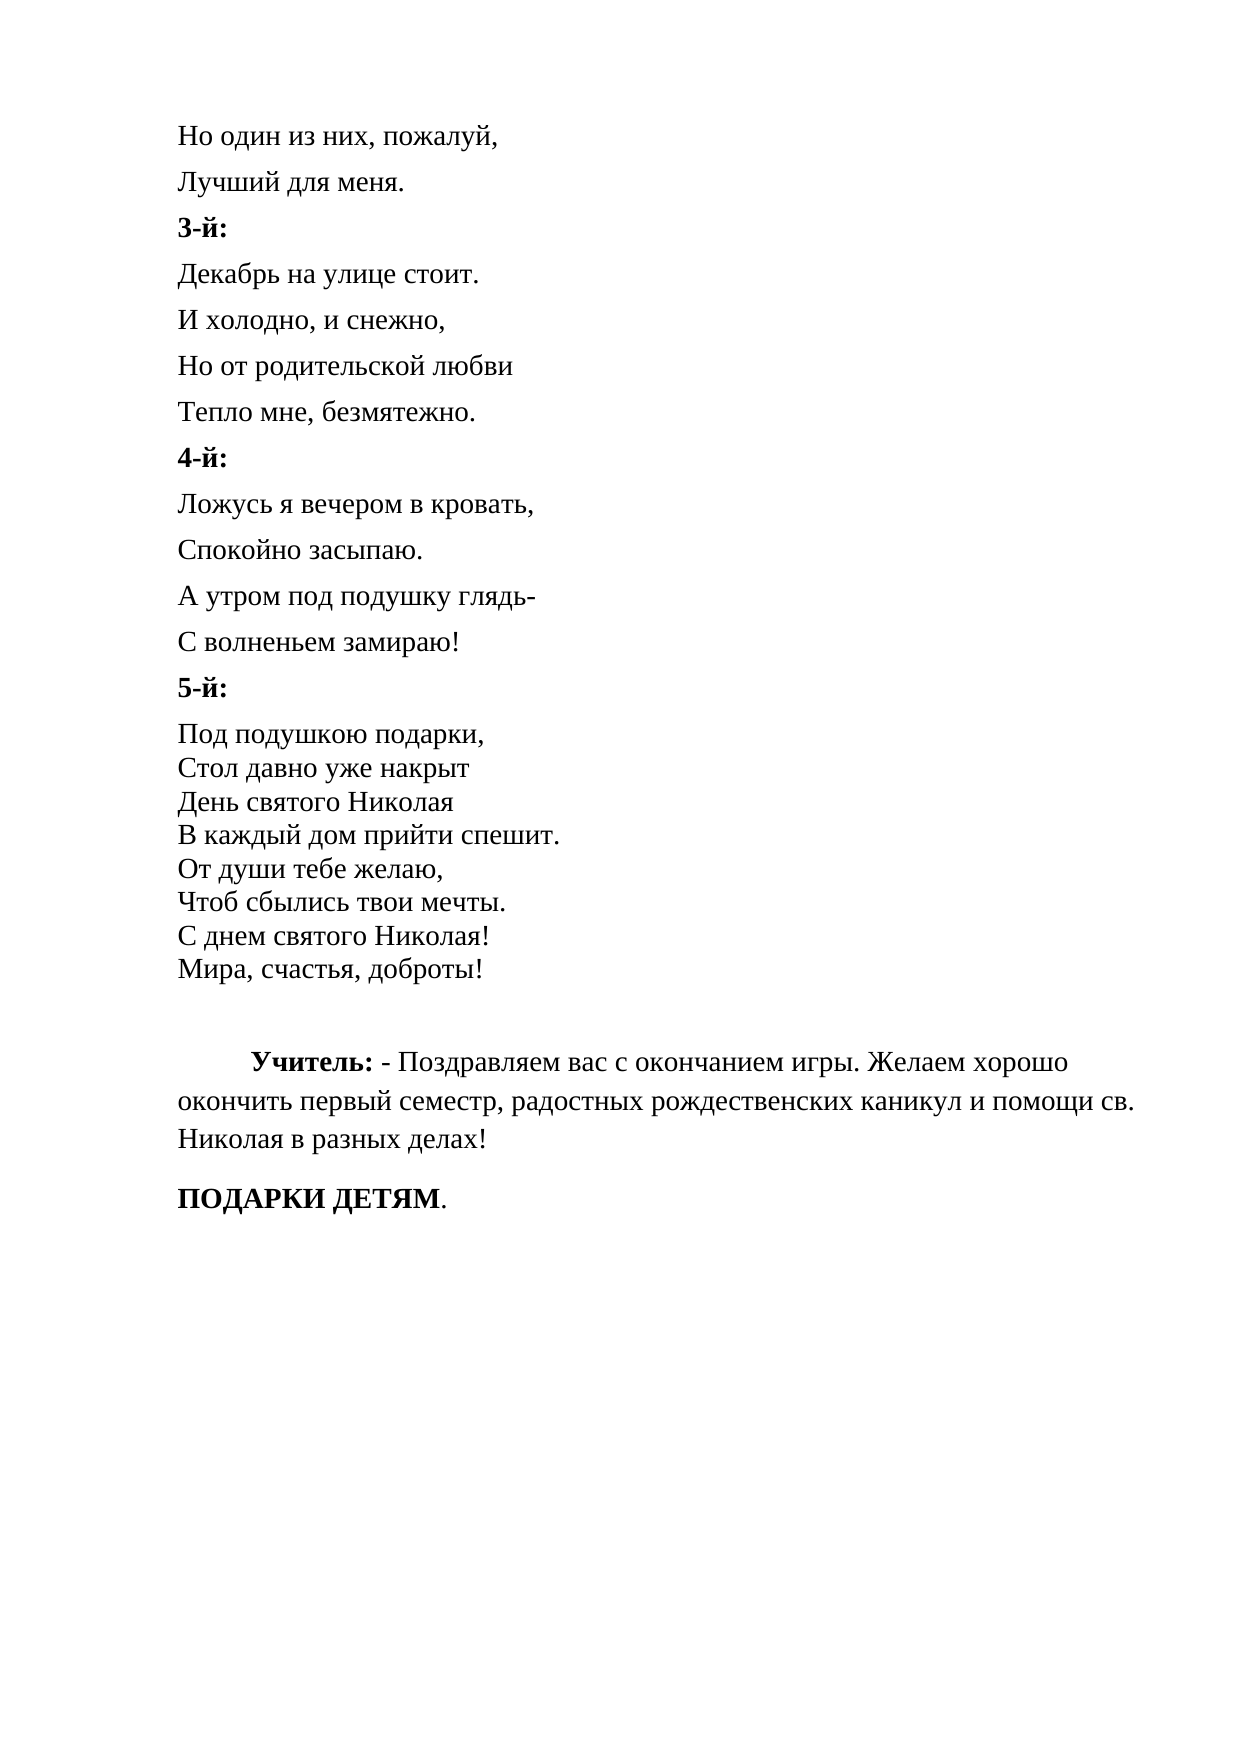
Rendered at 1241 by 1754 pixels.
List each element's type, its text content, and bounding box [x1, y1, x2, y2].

text Ложусь я вечером в кровать, [177, 486, 1158, 520]
text И холодно, и снежно, [177, 302, 1158, 336]
text 5-й: [177, 671, 1158, 704]
text Под подушкою подарки, Стол давно уже накрыт День святого Николая В каждый дом прийти спешит. [177, 717, 1158, 851]
text Но от родительской любви [177, 348, 1158, 382]
text ПОДАРКИ ДЕТЯМ. [177, 1181, 1152, 1214]
text Декабрь на улице стоит. [177, 256, 1158, 290]
text 4-й: [177, 440, 1158, 474]
text 3-й: [177, 210, 1158, 244]
text Спокойно засыпаю. [177, 532, 1158, 566]
text От души тебе желаю, Чтоб сбылись твои мечты. С днем святого Николая! Мира, счастья, доброты! [177, 851, 1158, 985]
text С волненьем замираю! [177, 624, 1158, 658]
text Лучший для меня. [177, 164, 1158, 198]
text Учитель: - Поздравляем вас с окончанием игры. Желаем хорошо окончить первый семестр, радостных рождественских каникул и помощи св. Николая в разных делах! [177, 1044, 1152, 1155]
text Тепло мне, безмятежно. [177, 394, 1158, 428]
text Но один из них, пожалуй, [177, 118, 1158, 152]
text А утром под подушку глядь- [177, 578, 1158, 612]
